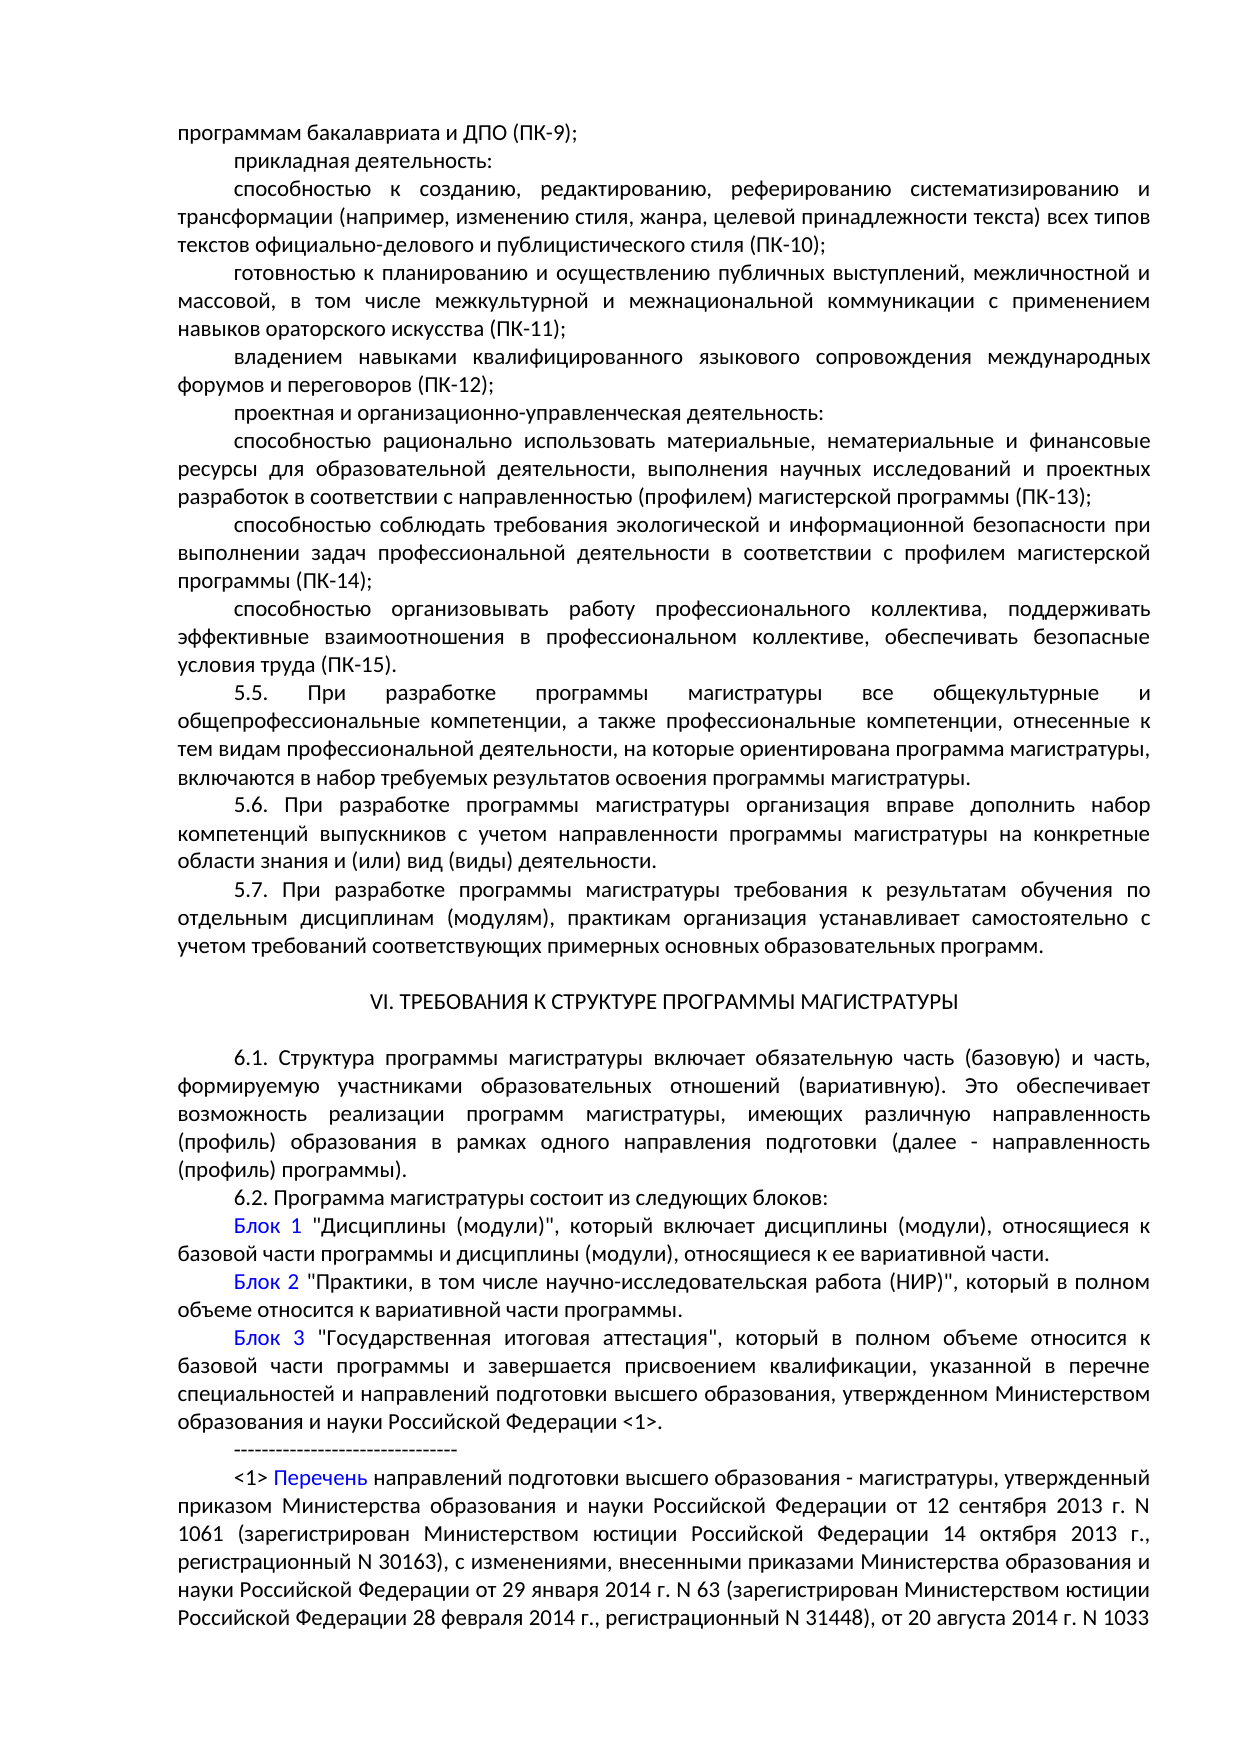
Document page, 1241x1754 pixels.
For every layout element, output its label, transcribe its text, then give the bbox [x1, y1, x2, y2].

text Блок 2 "Практики, в том числе научно-исследовательская работа (НИР)", который в полном объеме относится к вариативной части программы. [177, 1267, 1152, 1323]
text владением навыками квалифицированного языкового сопровождения международных форумов и переговоров (ПК-12); [177, 342, 1152, 398]
text 5.7. При разработке программы магистратуры требования к результатам обучения по отдельным дисциплинам (модулям), практикам организация устанавливает самостоятельно с учетом требований соответствующих примерных основных образовательных программ. [177, 875, 1152, 959]
text проектная и организационно-управленческая деятельность: [177, 398, 1152, 426]
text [177, 1463, 1152, 1631]
text 6.2. Программа магистратуры состоит из следующих блоков: [177, 1183, 1152, 1211]
text 6.1. Структура программы магистратуры включает обязательную часть (базовую) и часть, формируемую участниками образовательных отношений (вариативную). Это обеспечивает возможность реализации программ магистратуры, имеющих различную направленность (профиль) образования в рамках одного направления подготовки (далее - направленность (профиль) программы). [177, 1043, 1152, 1183]
text -------------------------------- [177, 1435, 1152, 1463]
text способностью соблюдать требования экологической и информационной безопасности при выполнении задач профессиональной деятельности в соответствии с профилем магистерской программы (ПК-14); [177, 510, 1152, 594]
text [177, 118, 1152, 146]
text способностью организовывать работу профессионального коллектива, поддерживать эффективные взаимоотношения в профессиональном коллективе, обеспечивать безопасные условия труда (ПК-15). [177, 594, 1152, 678]
text 5.6. При разработке программы магистратуры организация вправе дополнить набор компетенций выпускников с учетом направленности программы магистратуры на конкретные области знания и (или) вид (виды) деятельности. [177, 791, 1152, 875]
text Блок 3 "Государственная итоговая аттестация", который в полном объеме относится к базовой части программы и завершается присвоением квалификации, указанной в перечне специальностей и направлений подготовки высшего образования, утвержденном Министерством образования и науки Российской Федерации <1>. [177, 1323, 1152, 1435]
text Блок 1 "Дисциплины (модули)", который включает дисциплины (модули), относящиеся к базовой части программы и дисциплины (модули), относящиеся к ее вариативной части. [177, 1211, 1152, 1267]
text 5.5. При разработке программы магистратуры все общекультурные и общепрофессиональные компетенции, а также профессиональные компетенции, отнесенные к тем видам профессиональной деятельности, на которые ориентирована программа магистратуры, включаются в набор требуемых результатов освоения программы магистратуры. [177, 678, 1152, 791]
text способностью к созданию, редактированию, реферированию систематизированию и трансформации (например, изменению стиля, жанра, целевой принадлежности текста) всех типов текстов официально-делового и публицистического стиля (ПК-10); [177, 174, 1152, 258]
text VI. ТРЕБОВАНИЯ К СТРУКТУРЕ ПРОГРАММЫ МАГИСТРАТУРЫ [177, 987, 1152, 1015]
text способностью рационально использовать материальные, нематериальные и финансовые ресурсы для образовательной деятельности, выполнения научных исследований и проектных разработок в соответствии с направленностью (профилем) магистерской программы (ПК-13); [177, 426, 1152, 510]
text прикладная деятельность: [177, 146, 1152, 174]
text готовностью к планированию и осуществлению публичных выступлений, межличностной и массовой, в том числе межкультурной и межнациональной коммуникации с применением навыков ораторского искусства (ПК-11); [177, 258, 1152, 342]
